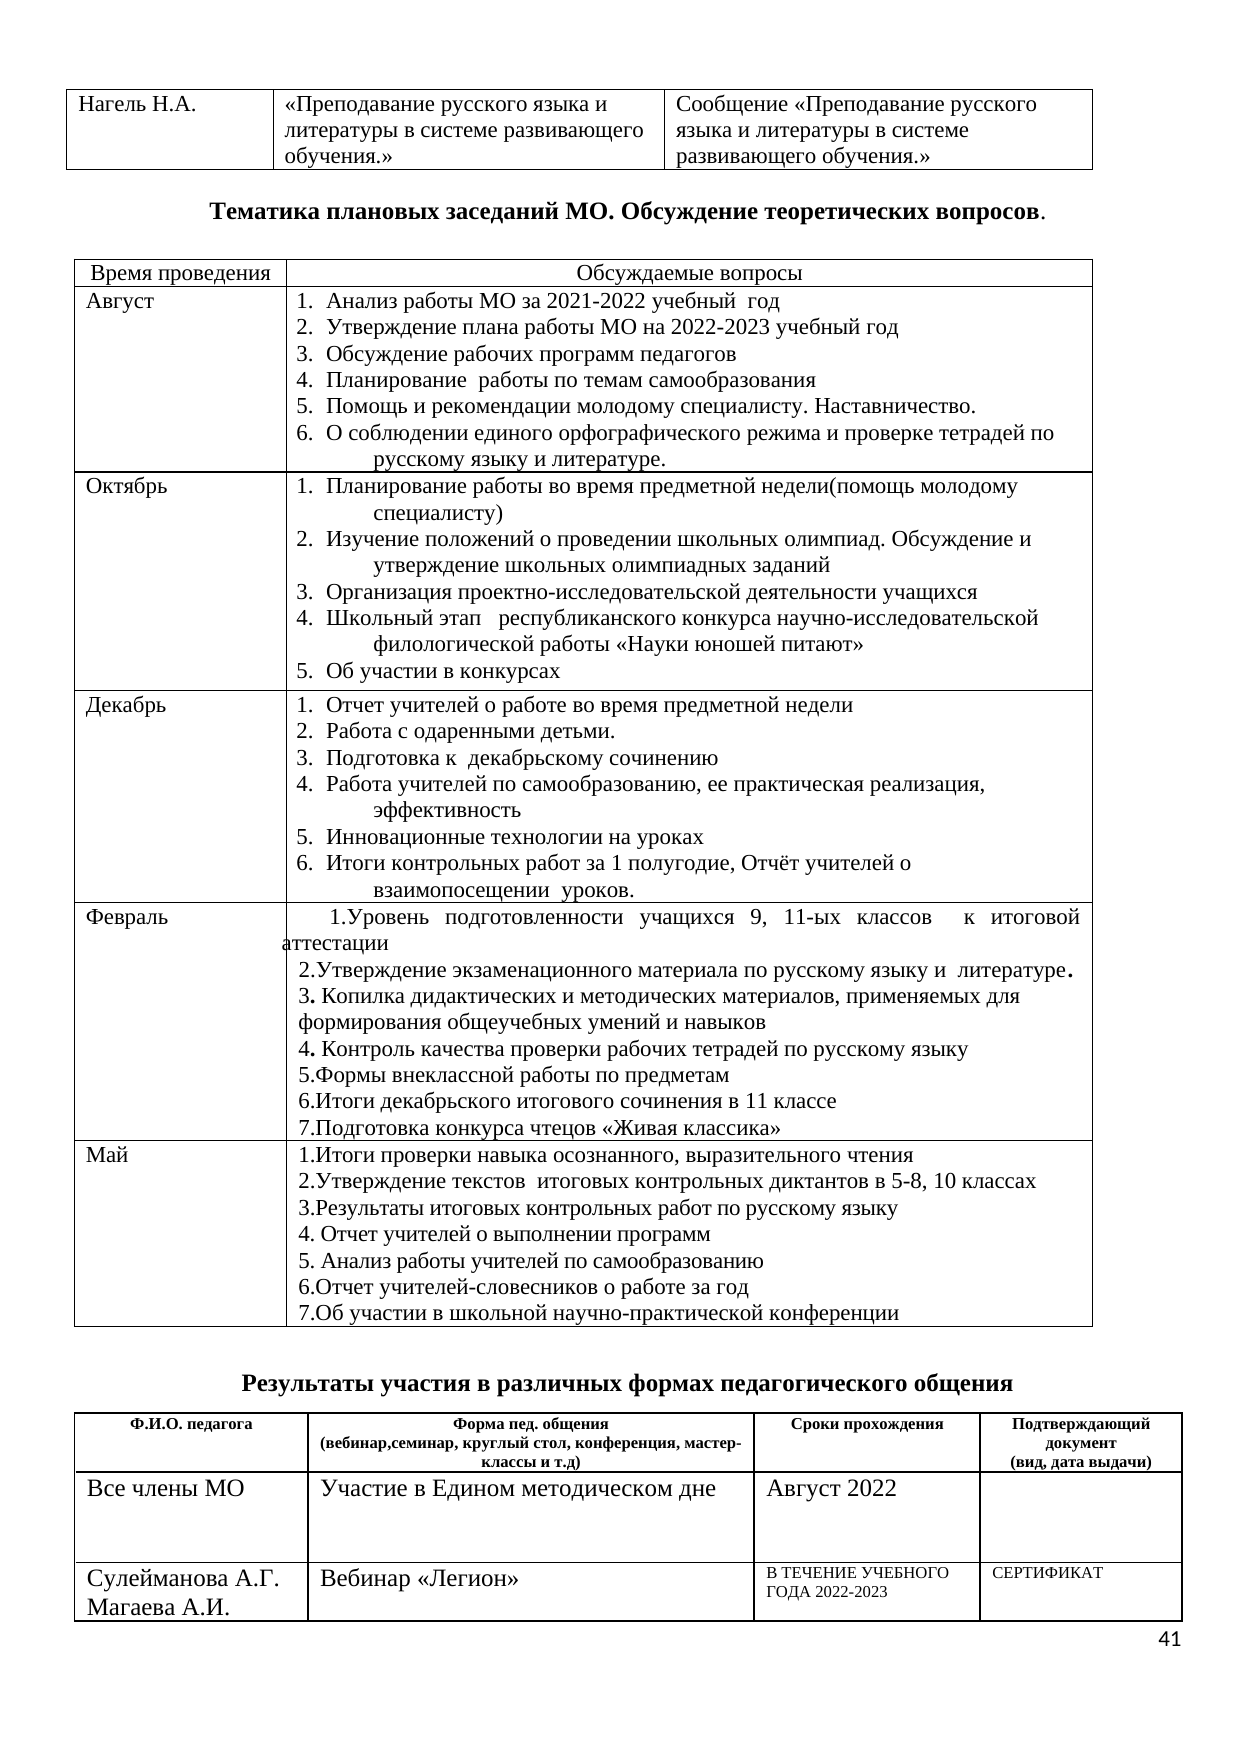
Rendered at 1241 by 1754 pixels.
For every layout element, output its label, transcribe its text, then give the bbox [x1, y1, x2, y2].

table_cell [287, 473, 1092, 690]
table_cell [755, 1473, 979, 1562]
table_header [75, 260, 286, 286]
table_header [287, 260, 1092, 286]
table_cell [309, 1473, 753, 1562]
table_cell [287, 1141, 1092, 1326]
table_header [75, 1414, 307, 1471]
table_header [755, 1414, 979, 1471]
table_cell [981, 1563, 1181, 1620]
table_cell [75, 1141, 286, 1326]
text Результаты участия в различных формах педагогического общения [74, 1368, 1181, 1396]
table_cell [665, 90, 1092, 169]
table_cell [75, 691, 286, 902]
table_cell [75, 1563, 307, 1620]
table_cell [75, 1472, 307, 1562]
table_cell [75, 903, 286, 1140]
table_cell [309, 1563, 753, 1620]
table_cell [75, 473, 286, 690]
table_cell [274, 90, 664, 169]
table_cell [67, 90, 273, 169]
text Тематика плановых заседаний МО. Обсуждение теоретических вопросов. [74, 196, 1181, 225]
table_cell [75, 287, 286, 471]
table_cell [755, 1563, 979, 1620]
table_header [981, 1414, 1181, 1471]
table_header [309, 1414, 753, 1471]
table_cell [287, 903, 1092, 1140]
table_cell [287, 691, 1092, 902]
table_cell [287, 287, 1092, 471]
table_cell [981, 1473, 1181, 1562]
